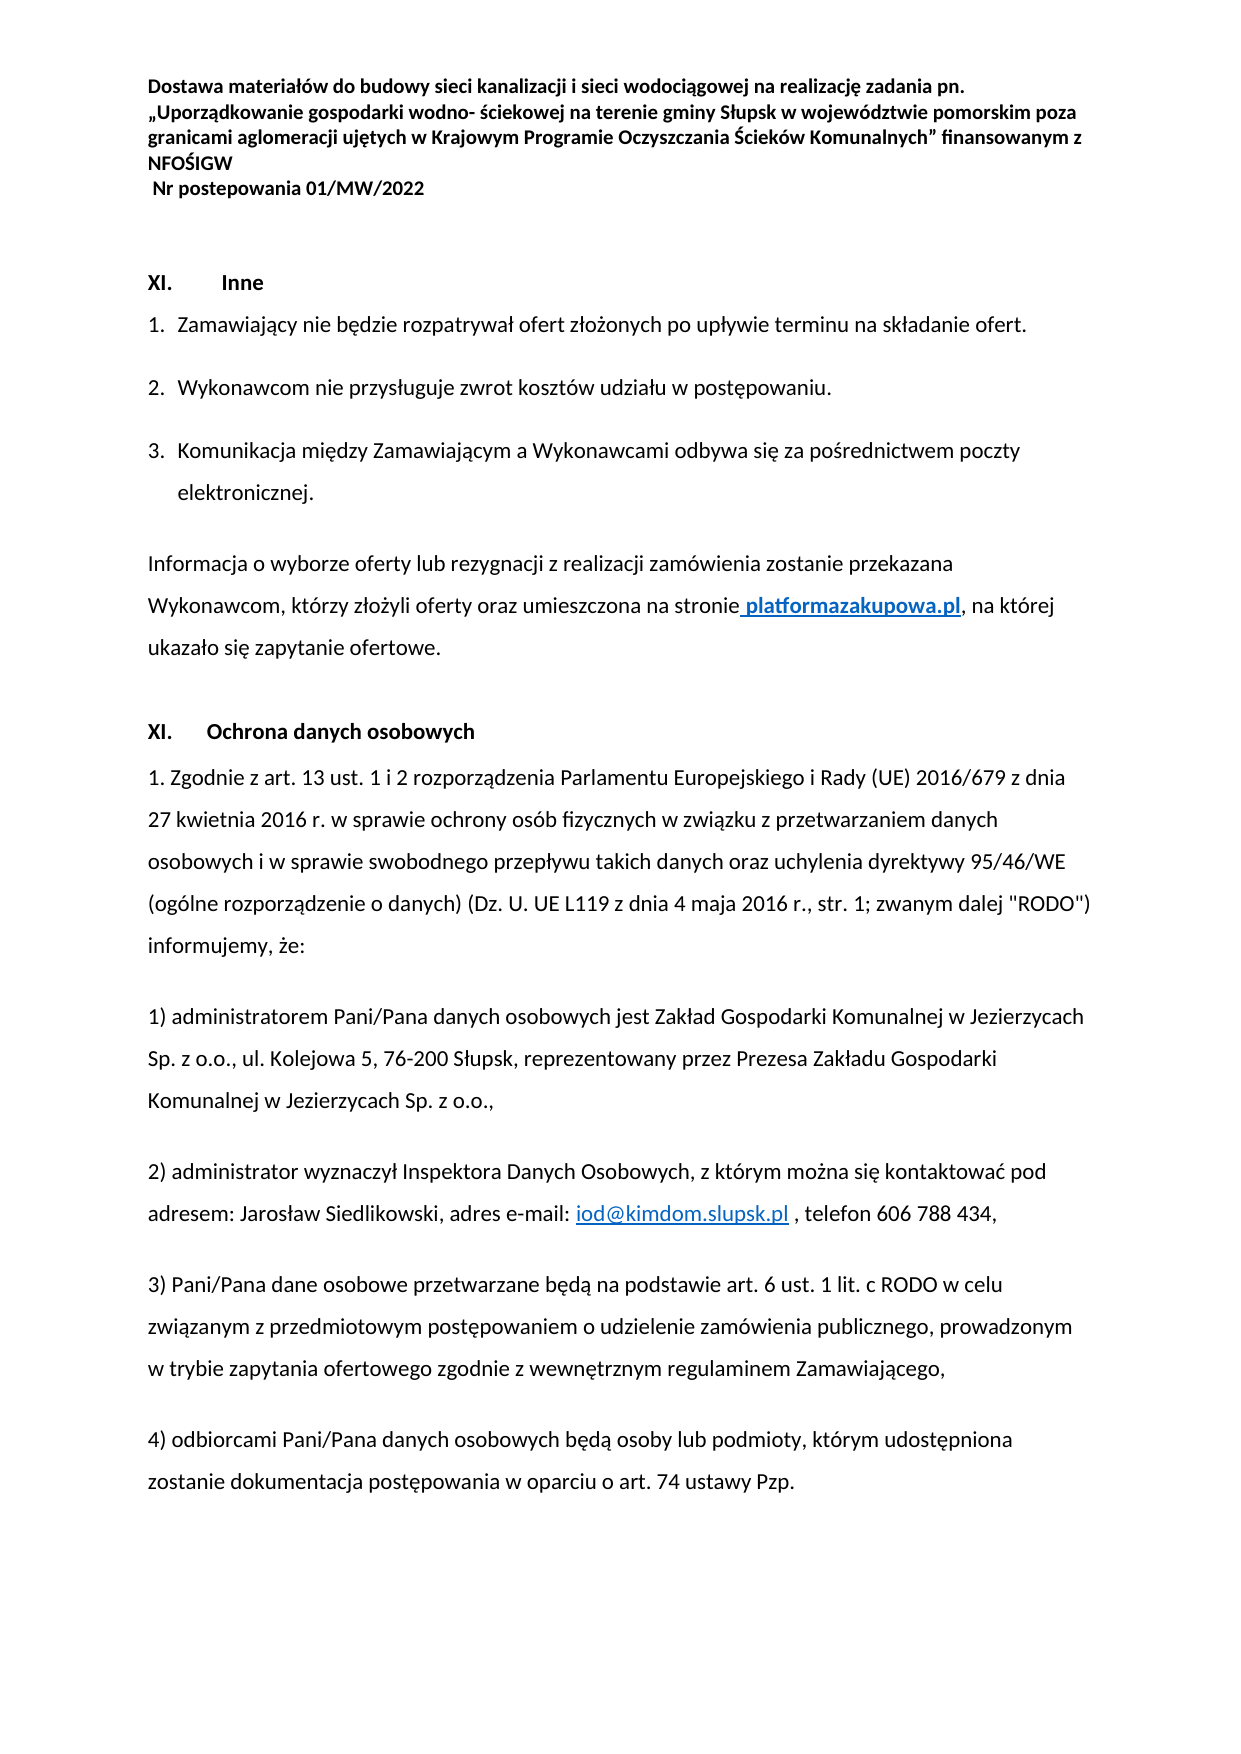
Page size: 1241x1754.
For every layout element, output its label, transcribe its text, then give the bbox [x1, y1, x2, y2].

text 3) Pani/Pana dane osobowe przetwarzane będą na podstawie art. 6 ust. 1 lit. c RODO w celu związanym z przedmiotowym postępowaniem o udzielenie zamówienia publicznego, prowadzonym w trybie zapytania ofertowego zgodnie z wewnętrznym regulaminem Zamawiającego, [148, 1270, 1093, 1382]
text XI. Inne [148, 268, 1093, 296]
text 2) administrator wyznaczył Inspektora Danych Osobowych, z którym można się kontaktować pod adresem: Jarosław Siedlikowski, adres e-mail: iod@kimdom.slupsk.pl , telefon 606 788 434, [148, 1157, 1093, 1227]
list Wykonawcom nie przysługuje zwrot kosztów udziału w postępowaniu. [148, 373, 1093, 401]
text Informacja o wyborze oferty lub rezygnacji z realizacji zamówienia zostanie przekazana Wykonawcom, którzy złożyli oferty oraz umieszczona na stronie platformazakupowa.pl, na której ukazało się zapytanie ofertowe. [148, 549, 1083, 661]
text 1) administratorem Pani/Pana danych osobowych jest Zakład Gospodarki Komunalnej w Jezierzycach Sp. z o.o., ul. Kolejowa 5, 76-200 Słupsk, reprezentowany przez Prezesa Zakładu Gospodarki Komunalnej w Jezierzycach Sp. z o.o., [148, 1002, 1093, 1114]
text 4) odbiorcami Pani/Pana danych osobowych będą osoby lub podmioty, którym udostępniona zostanie dokumentacja postępowania w oparciu o art. 74 ustawy Pzp. [148, 1425, 1093, 1495]
list Zamawiający nie będzie rozpatrywał ofert złożonych po upływie terminu na składanie ofert. [148, 310, 1093, 338]
text 1. Zgodnie z art. 13 ust. 1 i 2 rozporządzenia Parlamentu Europejskiego i Rady (UE) 2016/679 z dnia 27 kwietnia 2016 r. w sprawie ochrony osób fizycznych w związku z przetwarzaniem danych osobowych i w sprawie swobodnego przepływu takich danych oraz uchylenia dyrektywy 95/46/WE (ogólne rozporządzenie o danych) (Dz. U. UE L119 z dnia 4 maja 2016 r., str. 1; zwanym dalej "RODO") informujemy, że: [148, 763, 1093, 959]
text XI. Ochrona danych osobowych [148, 717, 1093, 745]
list Komunikacja między Zamawiającym a Wykonawcami odbywa się za pośrednictwem poczty elektronicznej. [148, 436, 1093, 506]
